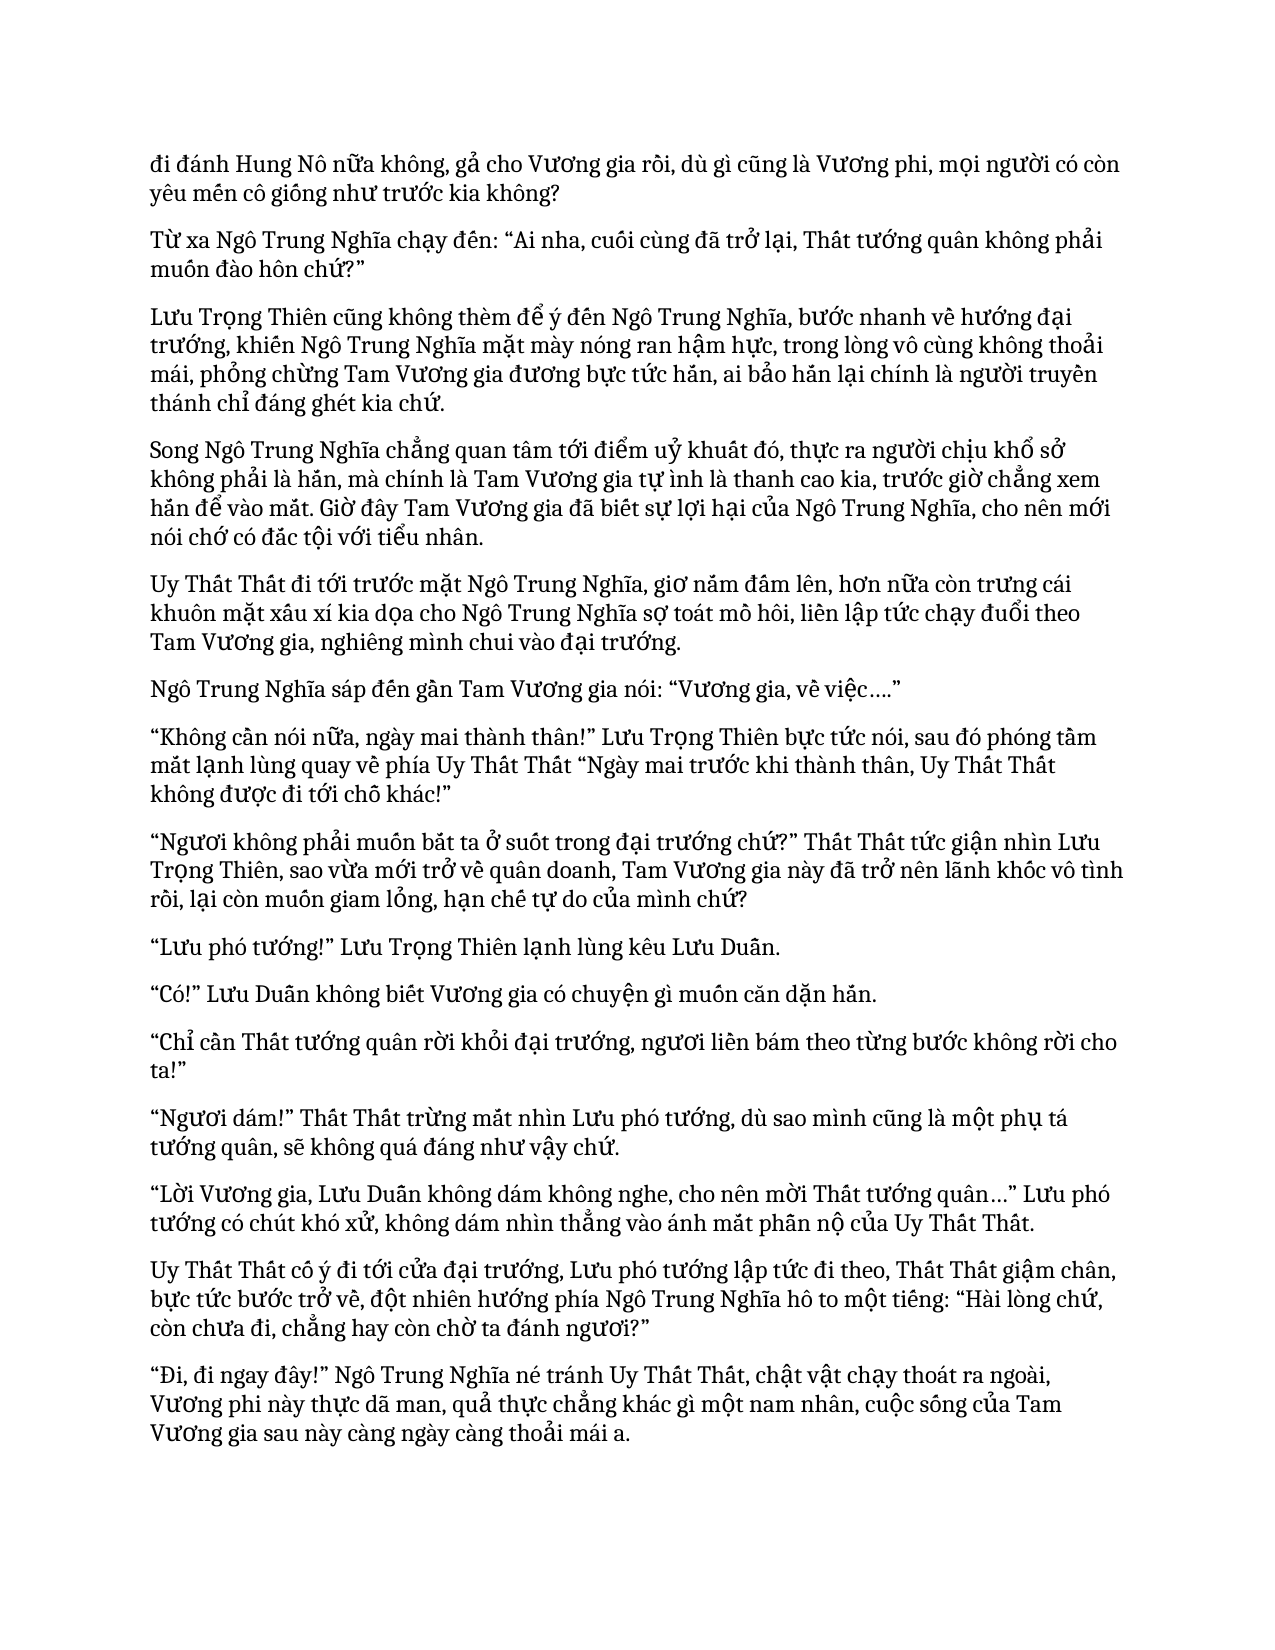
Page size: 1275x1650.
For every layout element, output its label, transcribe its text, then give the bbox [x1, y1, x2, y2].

text “Có!” Lưu Duẫn không biết Vương gia có chuyện gì muốn căn dặn hắn. [150, 980, 1125, 1009]
text “Đi, đi ngay đây!” Ngô Trung Nghĩa né tránh Uy Thất Thất, chật vật chạy thoát ra ngoài, Vương phi này thực dã man, quả thực chẳng khác gì một nam nhân, cuộc sống của Tam Vương gia sau này càng ngày càng thoải mái a. [150, 1361, 1125, 1447]
text Uy Thất Thất đi tới trước mặt Ngô Trung Nghĩa, giơ nắm đấm lên, hơn nữa còn trưng cái khuôn mặt xấu xí kia dọa cho Ngô Trung Nghĩa sợ toát mồ hôi, liền lập tức chạy đuổi theo Tam Vương gia, nghiêng mình chui vào đại trướng. [150, 570, 1125, 656]
text Từ xa Ngô Trung Nghĩa chạy đến: “Ai nha, cuối cùng đã trở lại, Thất tướng quân không phải muốn đào hôn chứ?” [150, 226, 1125, 284]
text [150, 150, 1125, 207]
text Song Ngô Trung Nghĩa chẳng quan tâm tới điểm uỷ khuất đó, thực ra người chịu khổ sở không phải là hắn, mà chính là Tam Vương gia tự ình là thanh cao kia, trước giờ chẳng xem hắn để vào mắt. Giờ đây Tam Vương gia đã biết sự lợi hại của Ngô Trung Nghĩa, cho nên mới nói chớ có đắc tội với tiểu nhân. [150, 436, 1125, 551]
text “Ngươi không phải muốn bắt ta ở suốt trong đại trướng chứ?” Thất Thất tức giận nhìn Lưu Trọng Thiên, sao vừa mới trở về quân doanh, Tam Vương gia này đã trở nên lãnh khốc vô tình rồi, lại còn muốn giam lỏng, hạn chế tự do của mình chứ? [150, 827, 1125, 914]
text “Lời Vương gia, Lưu Duẫn không dám không nghe, cho nên mời Thất tướng quân…” Lưu phó tướng có chút khó xử, không dám nhìn thẳng vào ánh mắt phẫn nộ của Uy Thất Thất. [150, 1180, 1125, 1237]
text Uy Thất Thất cố ý đi tới cửa đại trướng, Lưu phó tướng lập tức đi theo, Thất Thất giậm chân, bực tức bước trở về, đột nhiên hướng phía Ngô Trung Nghĩa hô to một tiếng: “Hài lòng chứ, còn chưa đi, chẳng hay còn chờ ta đánh ngươi?” [150, 1256, 1125, 1342]
text “Chỉ cần Thất tướng quân rời khỏi đại trướng, ngươi liền bám theo từng bước không rời cho ta!” [150, 1027, 1125, 1085]
text “Ngươi dám!” Thất Thất trừng mắt nhìn Lưu phó tướng, dù sao mình cũng là một phụ tá tướng quân, sẽ không quá đáng như vậy chứ. [150, 1104, 1125, 1161]
text Ngô Trung Nghĩa sáp đến gần Tam Vương gia nói: “Vương gia, về việc….” [150, 675, 1125, 704]
text “Không cần nói nữa, ngày mai thành thân!” Lưu Trọng Thiên bực tức nói, sau đó phóng tầm mắt lạnh lùng quay về phía Uy Thất Thất “Ngày mai trước khi thành thân, Uy Thất Thất không được đi tới chỗ khác!” [150, 722, 1125, 809]
text Lưu Trọng Thiên cũng không thèm để ý đến Ngô Trung Nghĩa, bước nhanh về hướng đại trướng, khiến Ngô Trung Nghĩa mặt mày nóng ran hậm hực, trong lòng vô cùng không thoải mái, phỏng chừng Tam Vương gia đương bực tức hắn, ai bảo hắn lại chính là người truyền thánh chỉ đáng ghét kia chứ. [150, 302, 1125, 417]
text “Lưu phó tướng!” Lưu Trọng Thiên lạnh lùng kêu Lưu Duẫn. [150, 932, 1125, 961]
